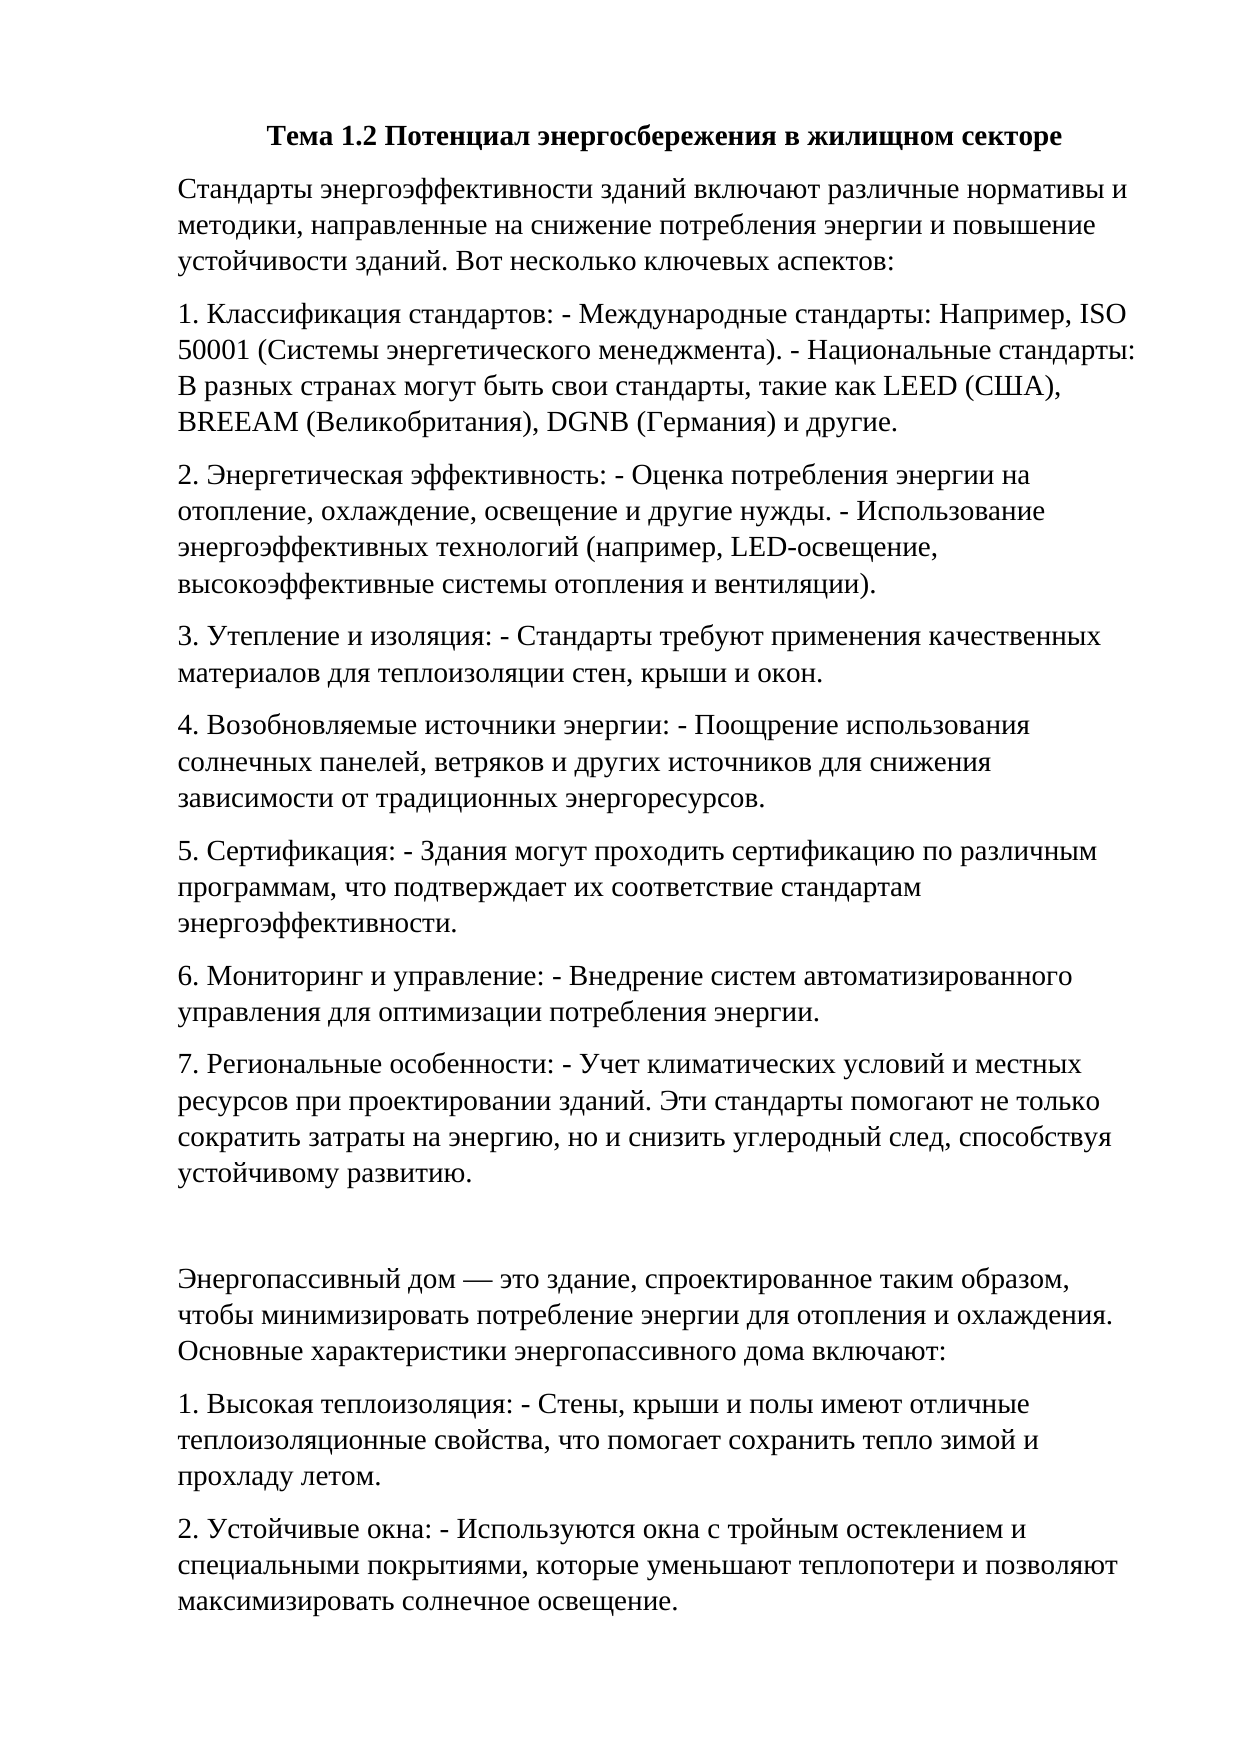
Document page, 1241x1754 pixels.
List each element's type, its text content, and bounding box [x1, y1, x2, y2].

text 4. Возобновляемые источники энергии: - Поощрение использования солнечных панелей, ветряков и других источников для снижения зависимости от традиционных энергоресурсов. [177, 707, 1152, 813]
text 1. Классификация стандартов: - Международные стандарты: Например, ISO 50001 (Системы энергетического менеджмента). - Национальные стандарты: В разных странах могут быть свои стандарты, такие как LEED (США), BREEAM (Великобритания), DGNB (Германия) и другие. [177, 296, 1152, 438]
text 7. Региональные особенности: - Учет климатических условий и местных ресурсов при проектировании зданий. Эти стандарты помогают не только сократить затраты на энергию, но и снизить углеродный след, способствуя устойчивому развитию. [177, 1047, 1152, 1189]
text 2. Энергетическая эффективность: - Оценка потребления энергии на отопление, охлаждение, освещение и другие нужды. - Использование энергоэффективных технологий (например, LED-освещение, высокоэффективные системы отопления и вентиляции). [177, 457, 1152, 599]
text Стандарты энергоэффективности зданий включают различные нормативы и методики, направленные на снижение потребления энергии и повышение устойчивости зданий. Вот несколько ключевых аспектов: [177, 171, 1152, 277]
text 1. Высокая теплоизоляция: - Стены, крыши и полы имеют отличные теплоизоляционные свойства, что помогает сохранить тепло зимой и прохладу летом. [177, 1386, 1152, 1492]
text 3. Утепление и изоляция: - Стандарты требуют применения качественных материалов для теплоизоляции стен, крыши и окон. [177, 618, 1152, 688]
text 6. Мониторинг и управление: - Внедрение систем автоматизированного управления для оптимизации потребления энергии. [177, 958, 1152, 1027]
text Тема 1.2 Потенциал энергосбережения в жилищном секторе [177, 118, 1152, 152]
text 2. Устойчивые окна: - Используются окна с тройным остеклением и специальными покрытиями, которые уменьшают теплопотери и позволяют максимизировать солнечное освещение. [177, 1511, 1152, 1617]
text Энергопассивный дом — это здание, спроектированное таким образом, чтобы минимизировать потребление энергии для отопления и охлаждения. Основные характеристики энергопассивного дома включают: [177, 1261, 1152, 1367]
text 5. Сертификация: - Здания могут проходить сертификацию по различным программам, что подтверждает их соответствие стандартам энергоэффективности. [177, 833, 1152, 938]
